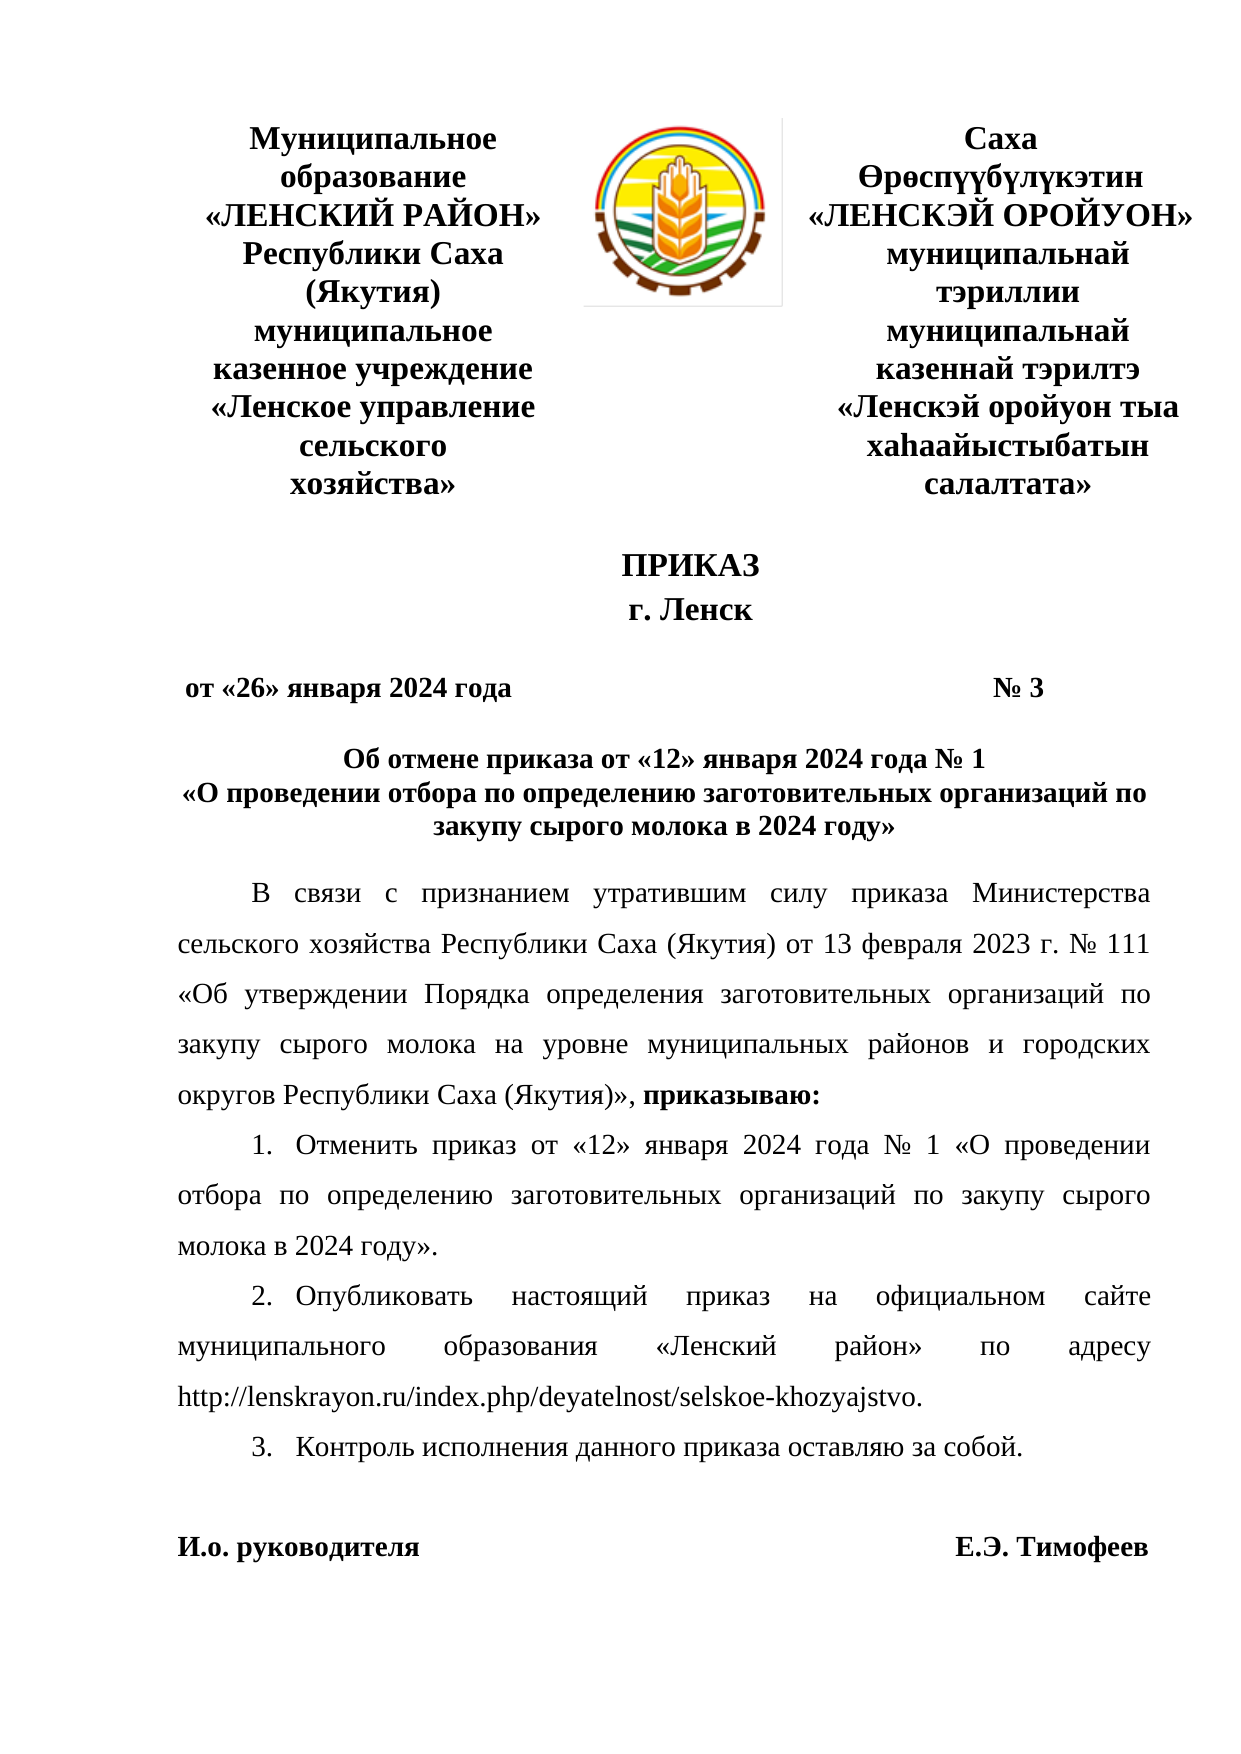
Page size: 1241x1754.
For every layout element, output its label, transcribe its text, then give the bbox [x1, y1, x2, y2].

picture [583, 118, 784, 308]
table_cell от «26» января 2024 года № 3 [174, 632, 1207, 708]
text Об отмене приказа от «12» января 2024 года № 1 [177, 741, 1152, 775]
list Контроль исполнения данного приказа оставляю за собой. [177, 1429, 1152, 1462]
table_header [558, 118, 794, 502]
list Опубликовать настоящий приказ на официальном сайте муниципального образования «Ленский район» по адресу http://lenskrayon.ru/index.php/deyatelnost/selskoe-khozyajstvo. [177, 1278, 1152, 1412]
table_header Саха Өрөспүүбүлүкэтин «ЛЕНСКЭЙ ОРОЙУОН» муниципальнай тэриллии муниципальнай казеннай тэрилтэ «Ленскэй оройуон тыа хаhаайыстыбатын салалтата» [794, 118, 1207, 502]
table_header Муниципальное образование «ЛЕНСКИЙ РАЙОН» Республики Саха (Якутия) муниципальное казенное учреждение «Ленское управление сельского хозяйства» [174, 118, 557, 502]
list Отменить приказ от «12» января 2024 года № 1 «О проведении отбора по определению заготовительных организаций по закупу сырого молока в 2024 году». [177, 1127, 1152, 1261]
text В связи с признанием утратившим силу приказа Министерства сельского хозяйства Республики Саха (Якутия) от 13 февраля 2023 г. № 111 «Об утверждении Порядка определения заготовительных организаций по закупу сырого молока на уровне муниципальных районов и городских округов Республики Саха (Якутия)», приказываю: [177, 876, 1152, 1110]
table_cell ПРИКАЗ г. Ленск [174, 502, 1207, 632]
text И.о. руководителя Е.Э. Тимофеев [177, 1529, 1152, 1563]
text «О проведении отбора по определению заготовительных организаций по закупу сырого молока в 2024 году» [177, 775, 1152, 842]
